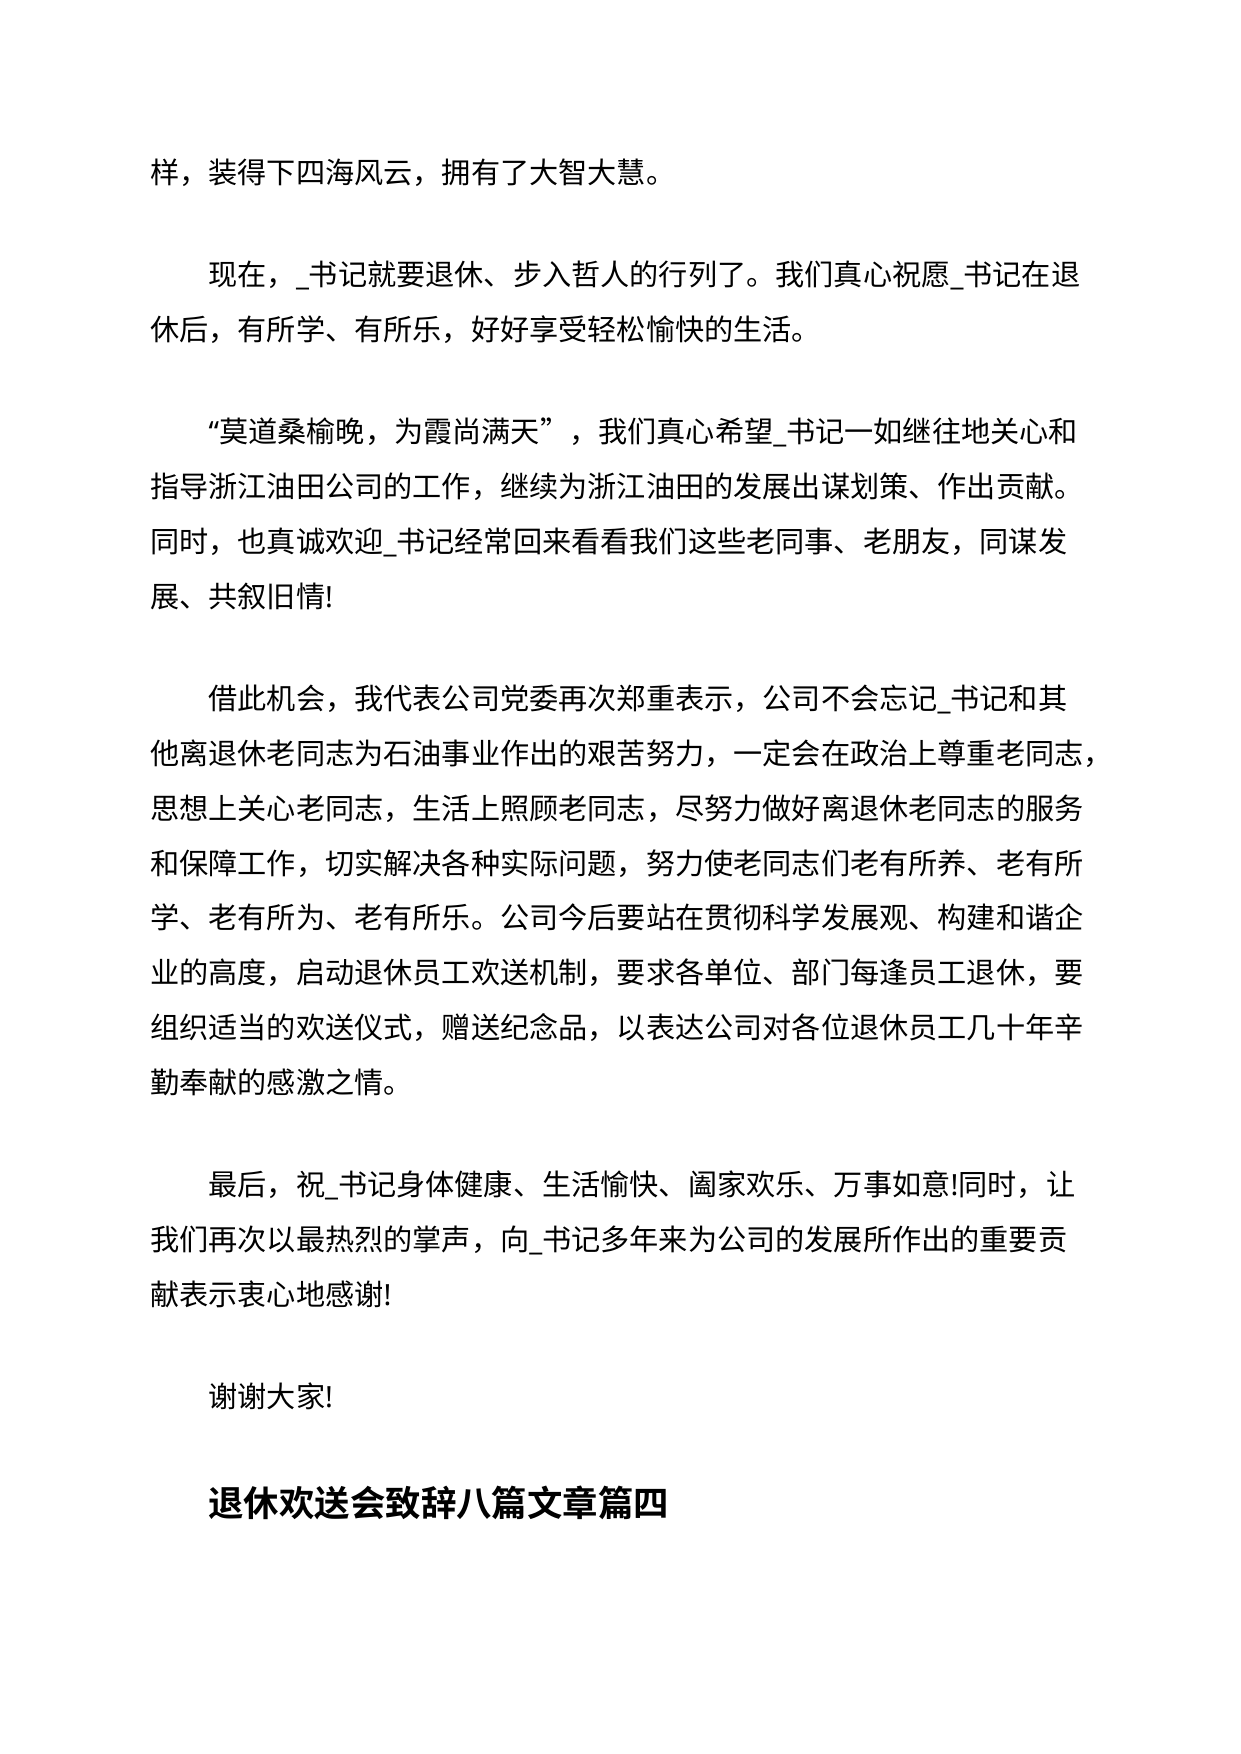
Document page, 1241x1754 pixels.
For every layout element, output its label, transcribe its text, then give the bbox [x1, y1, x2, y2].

text 现在，_书记就要退休、步入哲人的行列了。我们真心祝愿_书记在退休后，有所学、有所乐，好好享受轻松愉快的生活。 [150, 252, 1090, 349]
text 最后，祝_书记身体健康、生活愉快、阖家欢乐、万事如意!同时，让我们再次以最热烈的掌声，向_书记多年来为公司的发展所作出的重要贡献表示衷心地感谢! [150, 1162, 1090, 1314]
text 退休欢送会致辞八篇文章篇四 [150, 1476, 1090, 1527]
text 借此机会，我代表公司党委再次郑重表示，公司不会忘记_书记和其他离退休老同志为石油事业作出的艰苦努力，一定会在政治上尊重老同志，思想上关心老同志，生活上照顾老同志，尽努力做好离退休老同志的服务和保障工作，切实解决各种实际问题，努力使老同志们老有所养、老有所学、老有所为、老有所乐。公司今后要站在贯彻科学发展观、构建和谐企业的高度，启动退休员工欢送机制，要求各单位、部门每逢员工退休，要组织适当的欢送仪式，赠送纪念品，以表达公司对各位退休员工几十年辛勤奉献的感激之情。 [150, 675, 1090, 1102]
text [150, 150, 1090, 192]
text “莫道桑榆晚，为霞尚满天”，我们真心希望_书记一如继往地关心和指导浙江油田公司的工作，继续为浙江油田的发展出谋划策、作出贡献。同时，也真诚欢迎_书记经常回来看看我们这些老同事、老朋友，同谋发展、共叙旧情! [150, 408, 1090, 616]
text 谢谢大家! [150, 1373, 1090, 1416]
